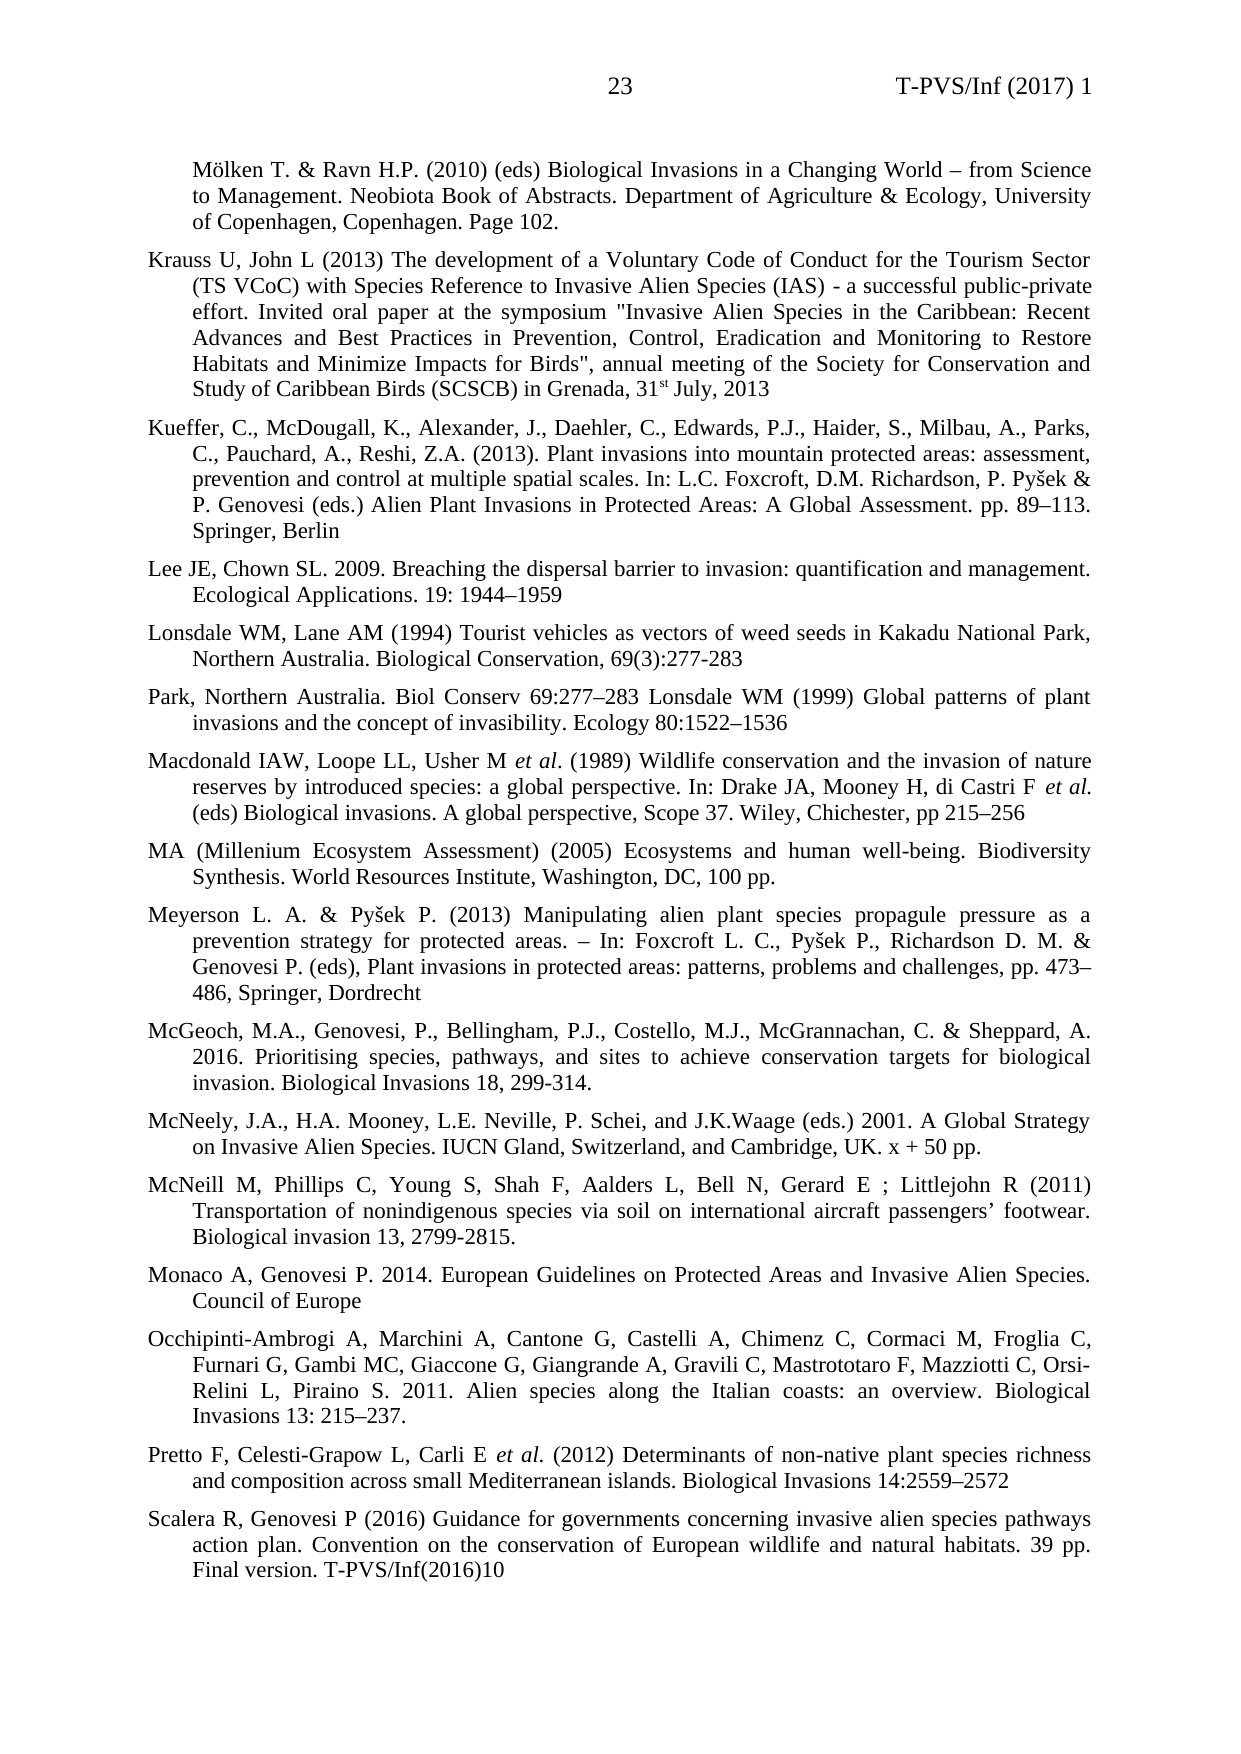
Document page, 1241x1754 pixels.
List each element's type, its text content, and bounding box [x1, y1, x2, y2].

text McGeoch, M.A., Genovesi, P., Bellingham, P.J., Costello, M.J., McGrannachan, C. & Sheppard, A. 2016. Prioritising species, pathways, and sites to achieve conservation targets for biological invasion. Biological Invasions 18, 299-314. [148, 1018, 1092, 1095]
text Lonsdale WM, Lane AM (1994) Tourist vehicles as vectors of weed seeds in Kakadu National Park, Northern Australia. Biological Conservation, 69(3):277-283 [148, 620, 1092, 672]
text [148, 157, 1092, 234]
text Macdonald IAW, Loope LL, Usher M et al. (1989) Wildlife conservation and the invasion of nature reserves by introduced species: a global perspective. In: Drake JA, Mooney H, di Castri F et al. (eds) Biological invasions. A global perspective, Scope 37. Wiley, Chichester, pp 215–256 [148, 748, 1092, 826]
text Monaco A, Genovesi P. 2014. European Guidelines on Protected Areas and Invasive Alien Species. Council of Europe [148, 1262, 1092, 1313]
text Meyerson L. A. & Pyšek P. (2013) Manipulating alien plant species propagule pressure as a prevention strategy for protected areas. – In: Foxcroft L. C., Pyšek P., Richardson D. M. & Genovesi P. (eds), Plant invasions in protected areas: patterns, problems and challenges, pp. 473–486, Springer, Dordrecht [148, 902, 1092, 1005]
text Park, Northern Australia. Biol Conserv 69:277–283 Lonsdale WM (1999) Global patterns of plant invasions and the concept of invasibility. Ecology 80:1522–1536 [148, 684, 1092, 736]
text McNeill M, Phillips C, Young S, Shah F, Aalders L, Bell N, Gerard E ; Littlejohn R (2011) Transportation of nonindigenous species via soil on international aircraft passengers’ footwear. Biological invasion 13, 2799-2815. [148, 1172, 1092, 1249]
text Occhipinti-Ambrogi A, Marchini A, Cantone G, Castelli A, Chimenz C, Cormaci M, Froglia C, Furnari G, Gambi MC, Giaccone G, Giangrande A, Gravili C, Mastrototaro F, Mazziotti C, Orsi-Relini L, Piraino S. 2011. Alien species along the Italian coasts: an overview. Biological Invasions 13: 215–237. [148, 1326, 1092, 1429]
text Lee JE, Chown SL. 2009. Breaching the dispersal barrier to invasion: quantification and management. Ecological Applications. 19: 1944–1959 [148, 556, 1092, 607]
text McNeely, J.A., H.A. Mooney, L.E. Neville, P. Schei, and J.K.Waage (eds.) 2001. A Global Strategy on Invasive Alien Species. IUCN Gland, Switzerland, and Cambridge, UK. x + 50 pp. [148, 1108, 1092, 1159]
text Pretto F, Celesti-Grapow L, Carli E et al. (2012) Determinants of non-native plant species richness and composition across small Mediterranean islands. Biological Invasions 14:2559–2572 [148, 1441, 1092, 1493]
text Krauss U, John L (2013) The development of a Voluntary Code of Conduct for the Tourism Sector (TS VCoC) with Species Reference to Invasive Alien Species (IAS) - a successful public-private effort. Invited oral paper at the symposium "Invasive Alien Species in the Caribbean: Recent Advances and Best Practices in Prevention, Control, Eradication and Monitoring to Restore Habitats and Minimize Impacts for Birds", annual meeting of the Society for Conservation and Study of Caribbean Birds (SCSCB) in Grenada, 31st July, 2013 [148, 247, 1092, 402]
text Kueffer, C., McDougall, K., Alexander, J., Daehler, C., Edwards, P.J., Haider, S., Milbau, A., Parks, C., Pauchard, A., Reshi, Z.A. (2013). Plant invasions into mountain protected areas: assessment, prevention and control at multiple spatial scales. In: L.C. Foxcroft, D.M. Richardson, P. Pyšek & P. Genovesi (eds.) Alien Plant Invasions in Protected Areas: A Global Assessment. pp. 89–113. Springer, Berlin [148, 414, 1092, 543]
text MA (Millenium Ecosystem Assessment) (2005) Ecosystems and human well-being. Biodiversity Synthesis. World Resources Institute, Washington, DC, 100 pp. [148, 838, 1092, 889]
text Scalera R, Genovesi P (2016) Guidance for governments concerning invasive alien species pathways action plan. Convention on the conservation of European wildlife and natural habitats. 39 pp. Final version. T-PVS/Inf(2016)10 [148, 1506, 1092, 1583]
